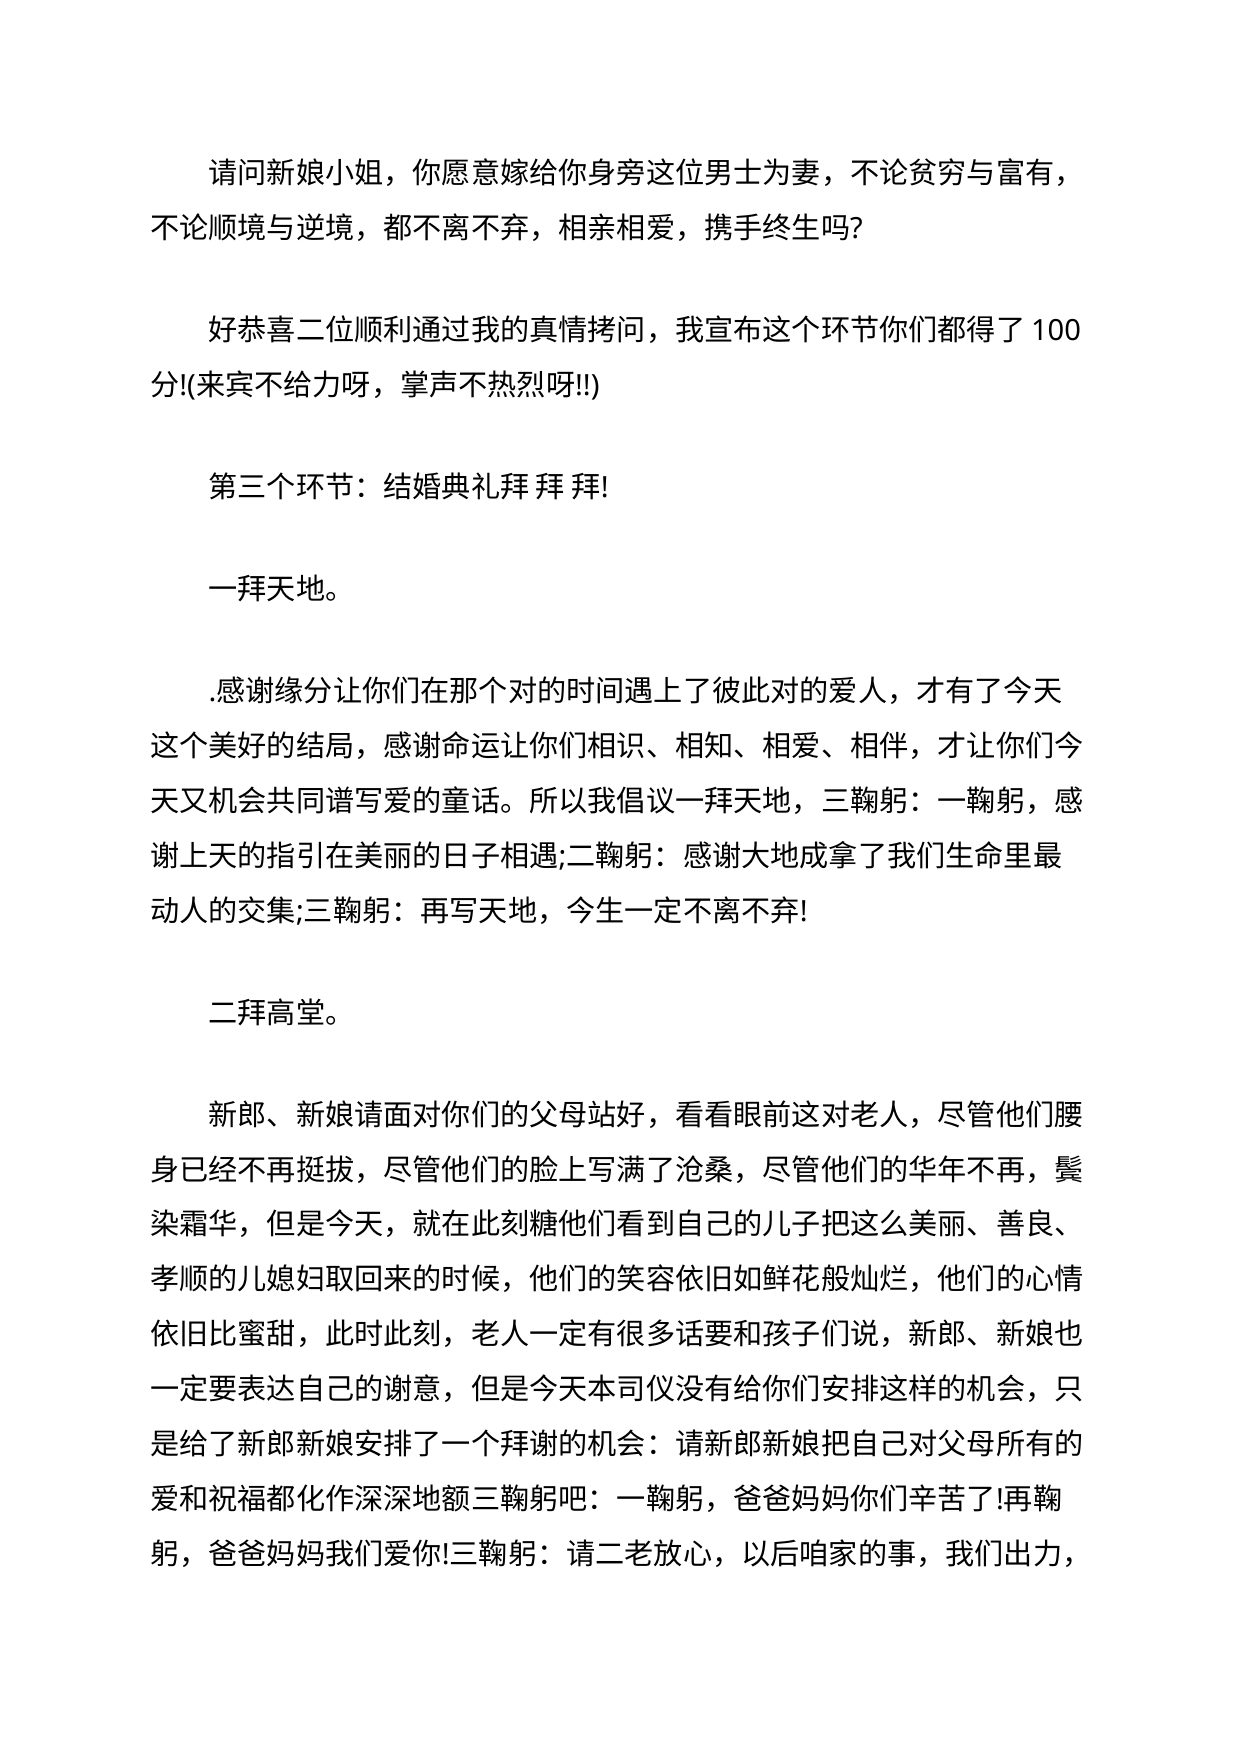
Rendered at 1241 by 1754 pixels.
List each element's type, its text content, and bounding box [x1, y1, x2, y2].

text 一拜天地。 [150, 566, 1090, 608]
text 好恭喜二位顺利通过我的真情拷问，我宣布这个环节你们都得了100分!(来宾不给力呀，掌声不热烈呀!!) [150, 307, 1090, 404]
text 第三个环节：结婚典礼拜 拜 拜! [150, 464, 1090, 506]
text 二拜高堂。 [150, 989, 1090, 1032]
text .感谢缘分让你们在那个对的时间遇上了彼此对的爱人，才有了今天这个美好的结局，感谢命运让你们相识、相知、相爱、相伴，才让你们今天又机会共同谱写爱的童话。所以我倡议一拜天地，三鞠躬：一鞠躬，感谢上天的指引在美丽的日子相遇;二鞠躬：感谢大地成拿了我们生命里最动人的交集;三鞠躬：再写天地，今生一定不离不弃! [150, 668, 1090, 930]
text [150, 1091, 1090, 1573]
text 请问新娘小姐，你愿意嫁给你身旁这位男士为妻，不论贫穷与富有，不论顺境与逆境，都不离不弃，相亲相爱，携手终生吗? [150, 150, 1090, 247]
